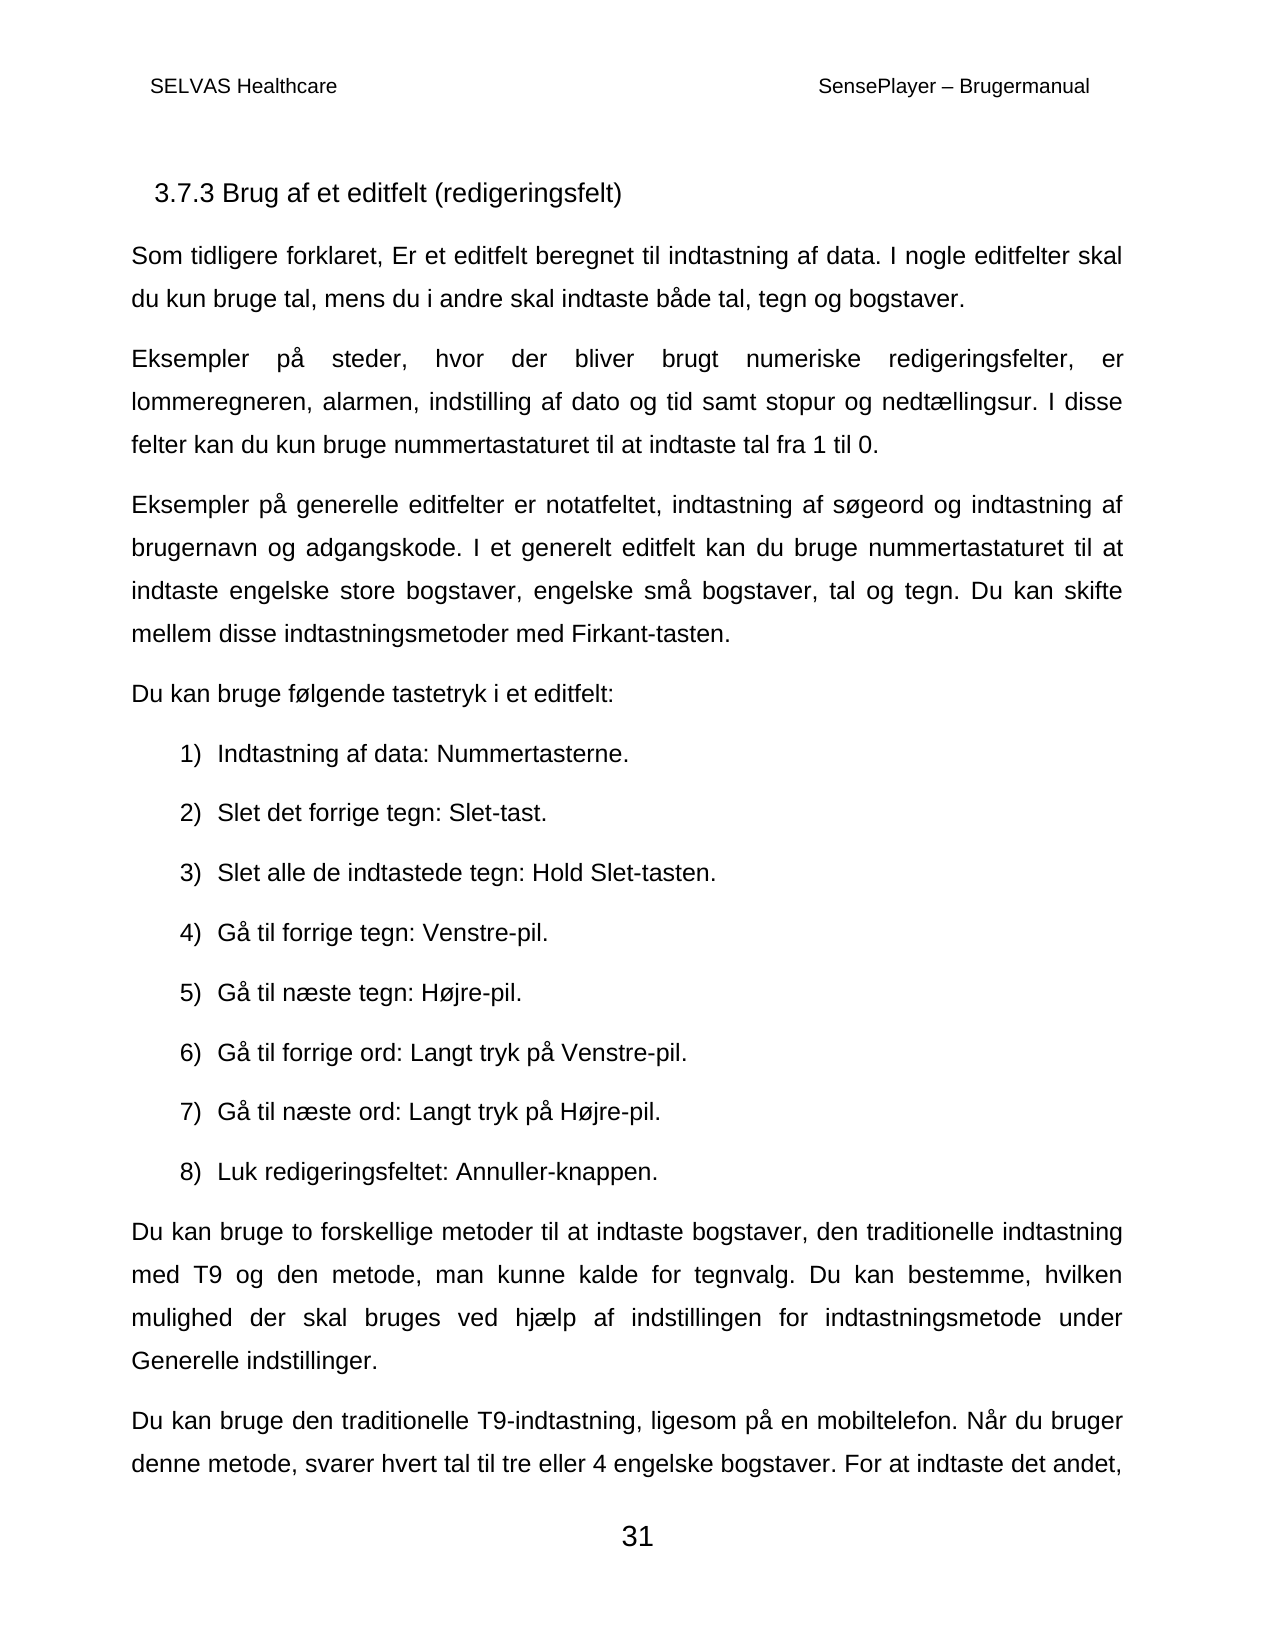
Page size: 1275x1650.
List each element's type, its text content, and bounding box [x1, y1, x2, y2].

text Eksempler på steder, hvor der bliver brugt numeriske redigeringsfelter, er lommeregneren, alarmen, indstilling af dato og tid samt stopur og nedtællingsur. I disse felter kan du kun bruge nummertastaturet til at indtaste tal fra 1 til 0. [131, 343, 1125, 458]
list Slet det forrige tegn: Slet-tast. [179, 798, 1125, 827]
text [131, 1406, 1125, 1478]
text Du kan bruge følgende tastetryk i et editfelt: [131, 679, 1125, 707]
list Indtastning af data: Nummertasterne. [179, 738, 1125, 767]
text Eksempler på generelle editfelter er notatfeltet, indtastning af søgeord og indtastning af brugernavn og adgangskode. I et generelt editfelt kan du bruge nummertastaturet til at indtaste engelske store bogstaver, engelske små bogstaver, tal og tegn. Du kan skifte mellem disse indtastningsmetoder med Firkant-tasten. [131, 489, 1125, 648]
list Slet alle de indtastede tegn: Hold Slet-tasten. [179, 858, 1125, 887]
list Gå til forrige ord: Langt tryk på Venstre-pil. [179, 1037, 1125, 1066]
list Gå til forrige tegn: Venstre-pil. [179, 918, 1125, 947]
list Luk redigeringsfeltet: Annuller-knappen. [179, 1157, 1125, 1186]
list Gå til næste ord: Langt tryk på Højre-pil. [179, 1097, 1125, 1126]
list Gå til næste tegn: Højre-pil. [179, 978, 1125, 1006]
subtitle 3.7.3 Brug af et editfelt (redigeringsfelt) [154, 177, 1125, 208]
text Som tidligere forklaret, Er et editfelt beregnet til indtastning af data. I nogle editfelter skal du kun bruge tal, mens du i andre skal indtaste både tal, tegn og bogstaver. [131, 241, 1125, 312]
text Du kan bruge to forskellige metoder til at indtaste bogstaver, den traditionelle indtastning med T9 og den metode, man kunne kalde for tegnvalg. Du kan bestemme, hvilken mulighed der skal bruges ved hjælp af indstillingen for indtastningsmetode under Generelle indstillinger. [131, 1217, 1125, 1375]
